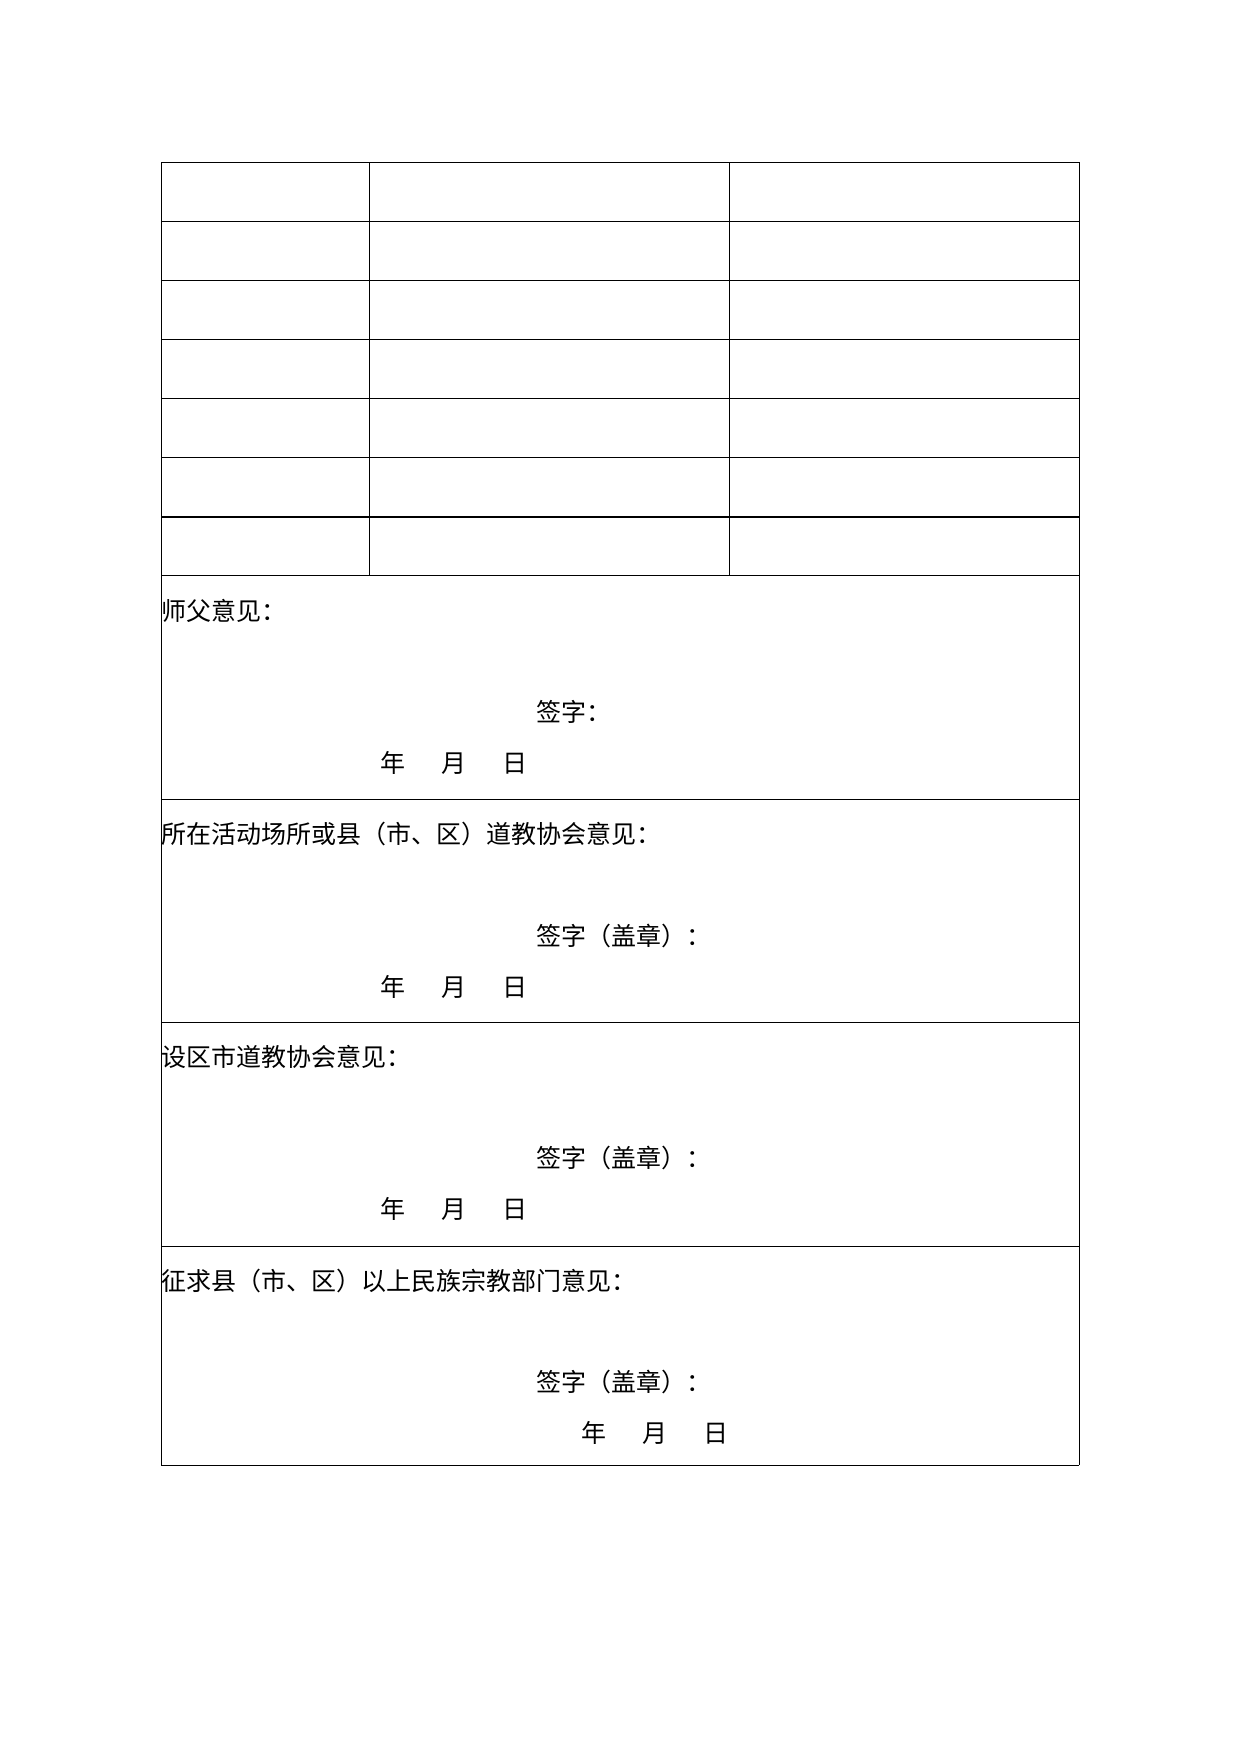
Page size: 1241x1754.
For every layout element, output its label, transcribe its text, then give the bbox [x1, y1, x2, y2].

table_cell [162, 340, 369, 398]
table_cell [162, 222, 369, 280]
table_cell 所在活动场所或县（市、区）道教协会意见： 签字（盖章）： 年 月 日 [162, 800, 1079, 1022]
table_cell [370, 399, 729, 457]
table_cell [370, 222, 729, 280]
table_cell [730, 399, 1079, 457]
table_cell 设区市道教协会意见： 签字（盖章）： 年 月 日 [162, 1023, 1079, 1246]
table_cell [162, 399, 369, 457]
table_cell [730, 163, 1079, 221]
table_cell [162, 281, 369, 339]
table_cell [730, 281, 1079, 339]
table_cell [730, 340, 1079, 398]
table_cell [730, 458, 1079, 516]
table_cell [162, 163, 369, 221]
table_cell [370, 458, 729, 516]
table_cell [370, 518, 729, 575]
table_cell 师父意见： 签字： 年 月 日 [162, 576, 1079, 799]
table_cell [370, 163, 729, 221]
table_cell [370, 340, 729, 398]
table_cell [370, 281, 729, 339]
table_cell [162, 518, 369, 575]
table_cell [162, 458, 369, 516]
table_cell [730, 518, 1079, 575]
table_cell [730, 222, 1079, 280]
table_cell 征求县（市、区）以上民族宗教部门意见： 签字（盖章）： 年 月 日 [162, 1247, 1079, 1464]
